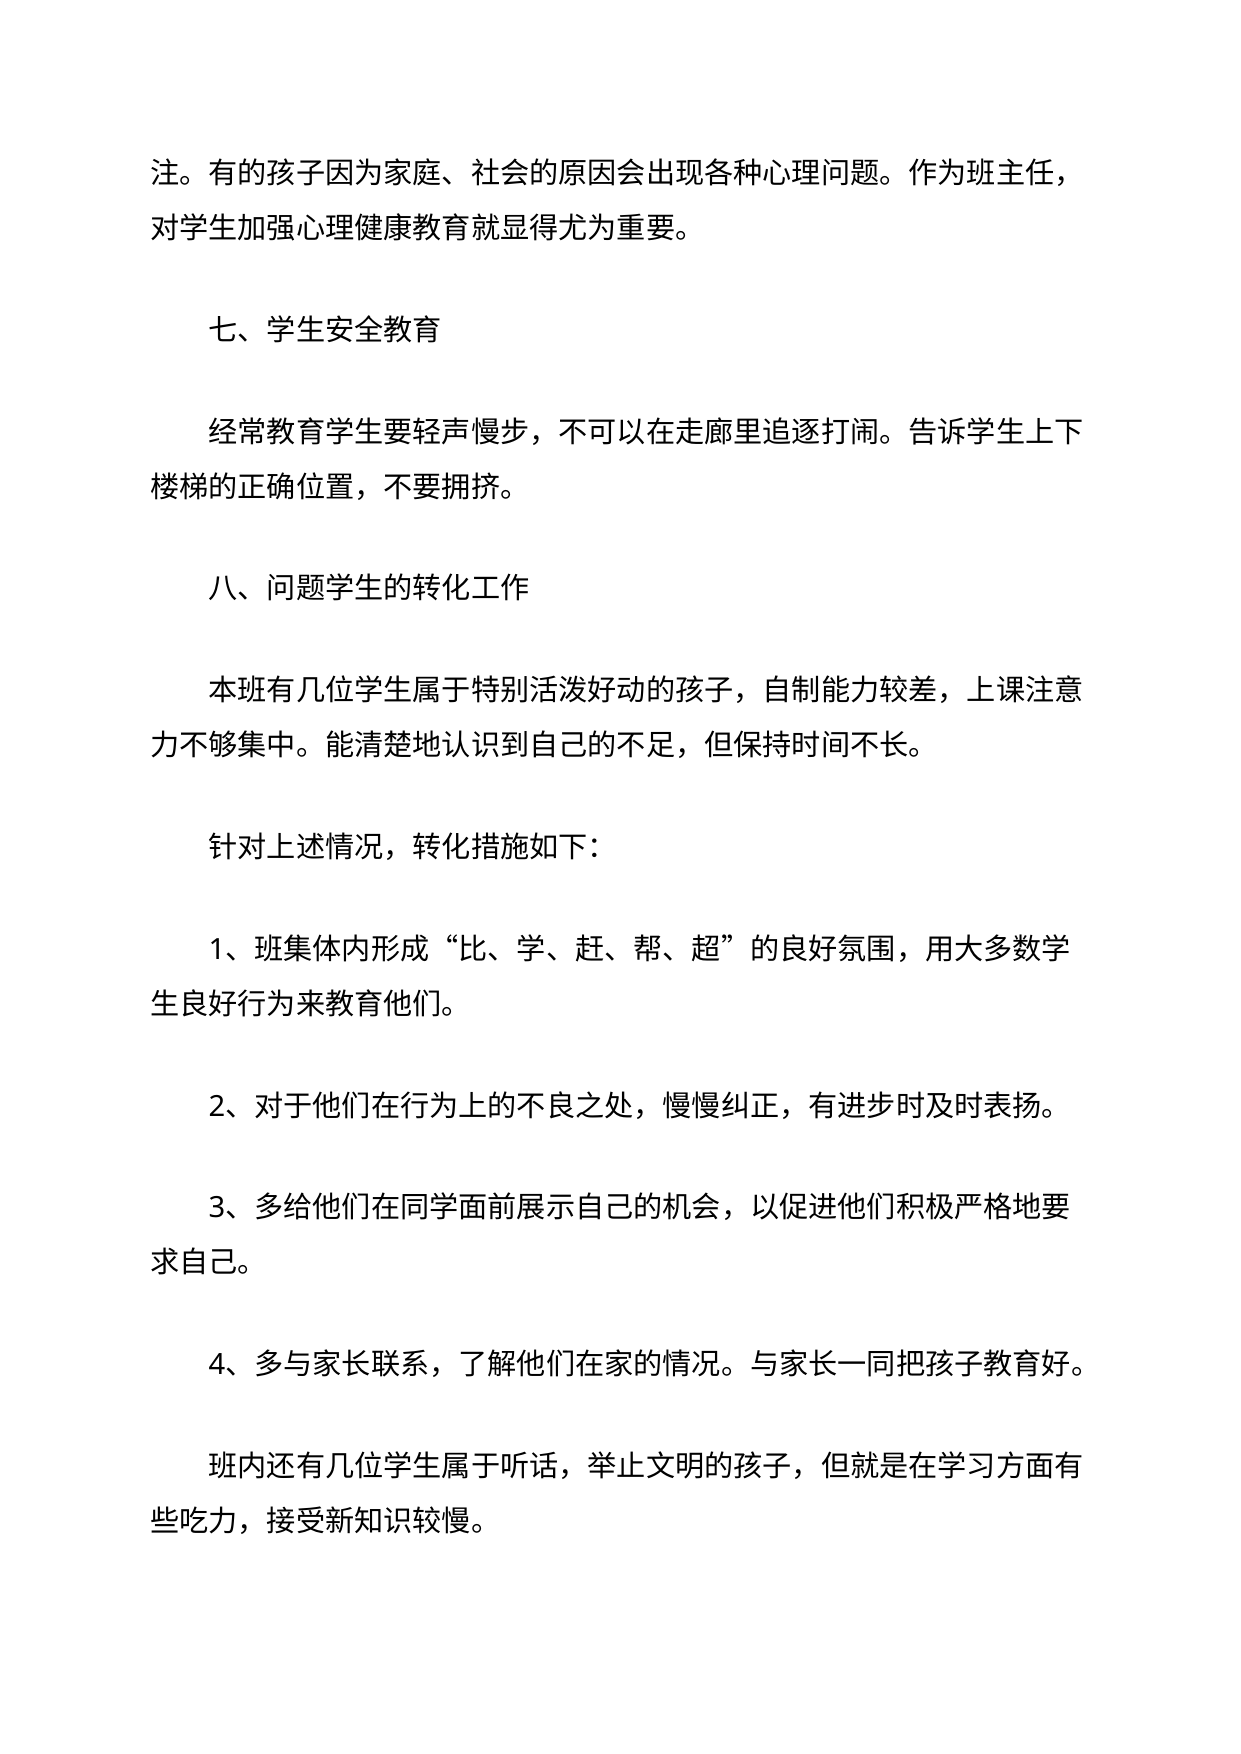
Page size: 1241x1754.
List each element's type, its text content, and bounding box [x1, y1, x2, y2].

text 八、问题学生的转化工作 [150, 565, 1090, 607]
text 2、对于他们在行为上的不良之处，慢慢纠正，有进步时及时表扬。 [150, 1082, 1090, 1124]
text 班内还有几位学生属于听话，举止文明的孩子，但就是在学习方面有些吃力，接受新知识较慢。 [150, 1443, 1090, 1540]
text 七、学生安全教育 [150, 307, 1090, 349]
text 4、多与家长联系，了解他们在家的情况。与家长一同把孩子教育好。 [150, 1341, 1090, 1383]
text 本班有几位学生属于特别活泼好动的孩子，自制能力较差，上课注意力不够集中。能清楚地认识到自己的不足，但保持时间不长。 [150, 667, 1090, 764]
text 1、班集体内形成“比、学、赶、帮、超”的良好氛围，用大多数学生良好行为来教育他们。 [150, 925, 1090, 1023]
text 3、多给他们在同学面前展示自己的机会，以促进他们积极严格地要求自己。 [150, 1184, 1090, 1281]
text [150, 150, 1090, 247]
text 经常教育学生要轻声慢步，不可以在走廊里追逐打闹。告诉学生上下楼梯的正确位置，不要拥挤。 [150, 408, 1090, 506]
text 针对上述情况，转化措施如下： [150, 823, 1090, 866]
